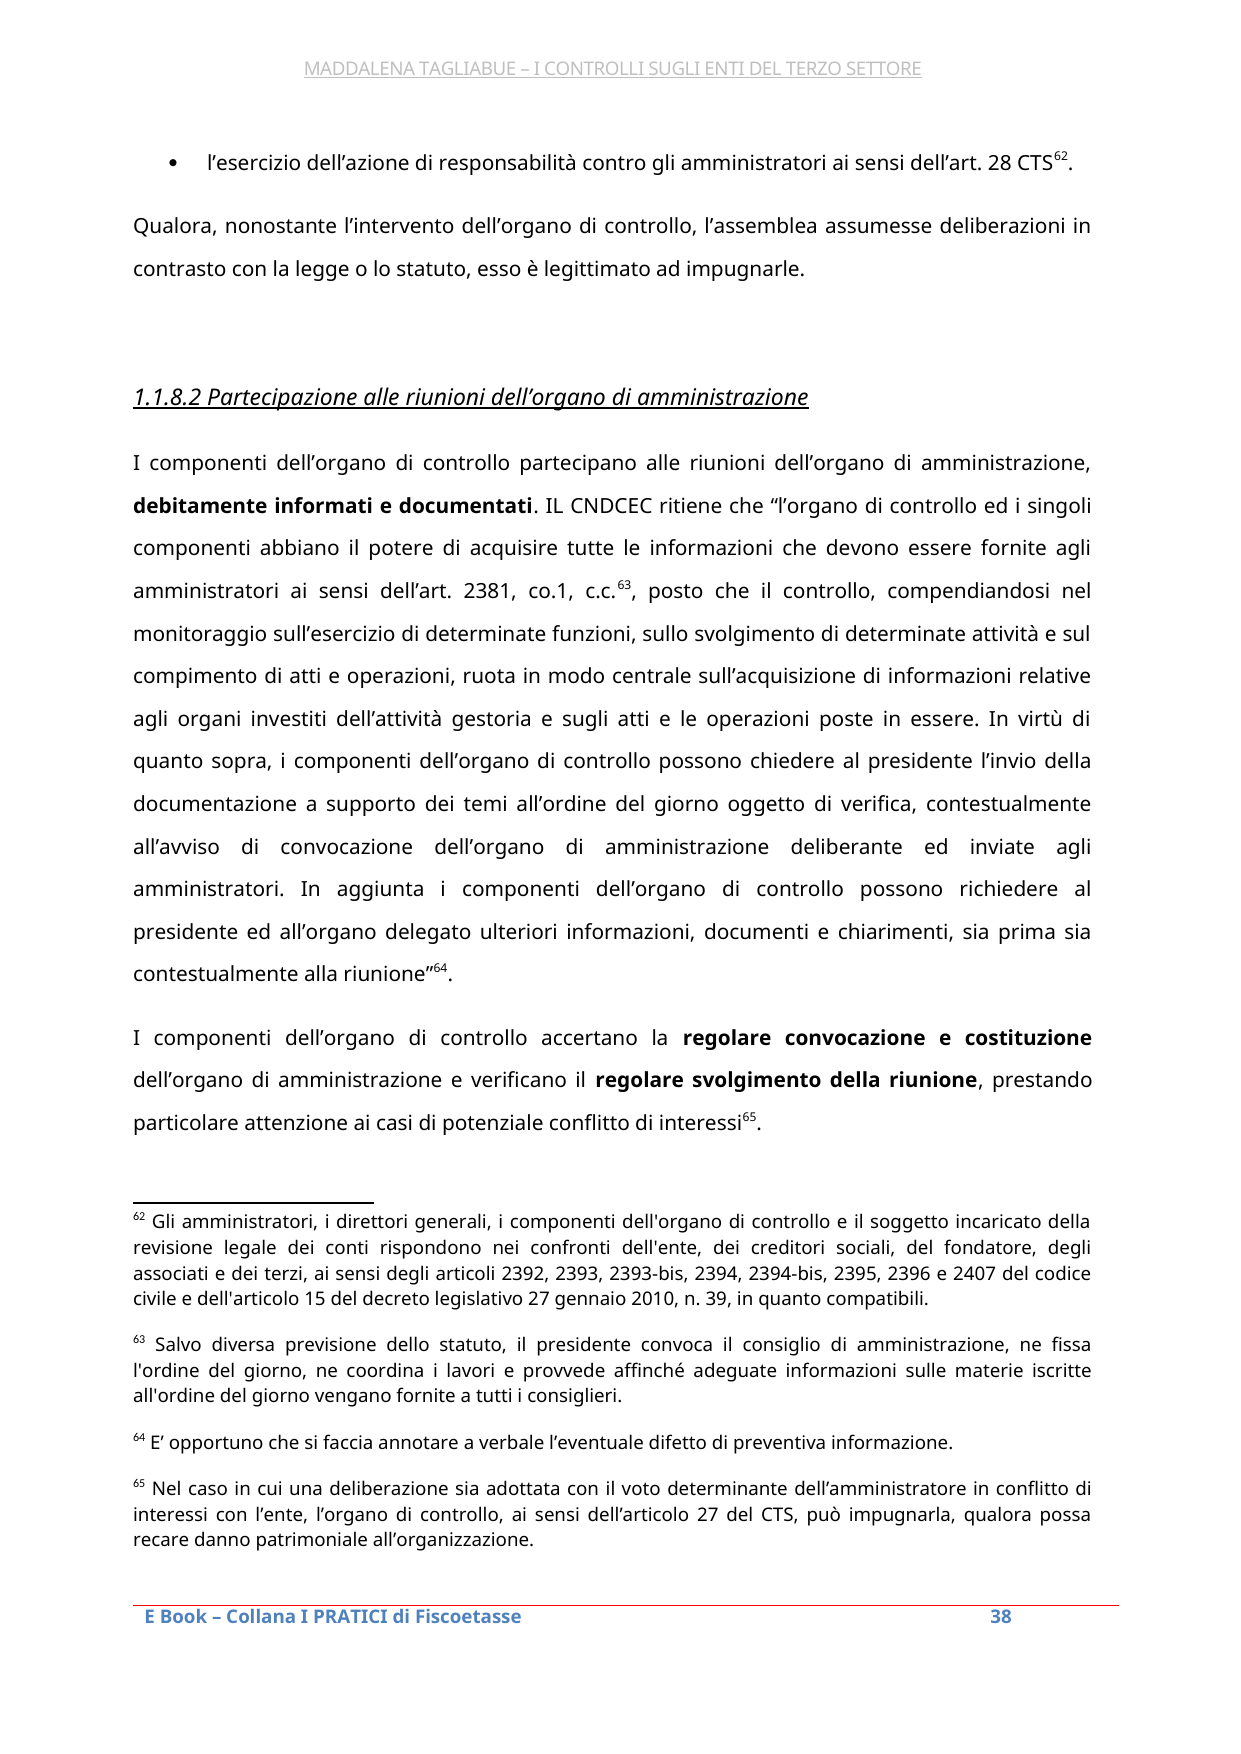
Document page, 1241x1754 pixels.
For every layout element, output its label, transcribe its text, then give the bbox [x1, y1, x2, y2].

text I componenti dell’organo di controllo partecipano alle riunioni dell’organo di amministrazione, debitamente informati e documentati. IL CNDCEC ritiene che “l’organo di controllo ed i singoli componenti abbiano il potere di acquisire tutte le informazioni che devono essere fornite agli amministratori ai sensi dell’art. 2381, co.1, c.c., posto che il controllo, compendiandosi nel monitoraggio sull’esercizio di determinate funzioni, sullo svolgimento di determinate attività e sul compimento di atti e operazioni, ruota in modo centrale sull’acquisizione di informazioni relative agli organi investiti dell’attività gestoria e sugli atti e le operazioni poste in essere. In virtù di quanto sopra, i componenti dell’organo di controllo possono chiedere al presidente l’invio della documentazione a supporto dei temi all’ordine del giorno oggetto di verifica, contestualmente all’avviso di convocazione dell’organo di amministrazione deliberante ed inviate agli amministratori. In aggiunta i componenti dell’organo di controllo possono richiedere al presidente ed all’organo delegato ulteriori informazioni, documenti e chiarimenti, sia prima sia contestualmente alla riunione”. [133, 448, 1092, 988]
text Qualora, nonostante l’intervento dell’organo di controllo, l’assemblea assumesse deliberazioni in contrasto con la legge o lo statuto, esso è legittimato ad impugnarle. [133, 211, 1092, 282]
text I componenti dell’organo di controllo accertano la regolare convocazione e costituzione dell’organo di amministrazione e verificano il regolare svolgimento della riunione, prestando particolare attenzione ai casi di potenziale conflitto di interessi. [133, 1023, 1092, 1137]
list l’esercizio dell’azione di responsabilità contro gli amministratori ai sensi dell’art. 28 CTS. [169, 148, 1092, 176]
subtitle 1.1.8.2 Partecipazione alle riunioni dell’organo di amministrazione [133, 381, 1092, 412]
